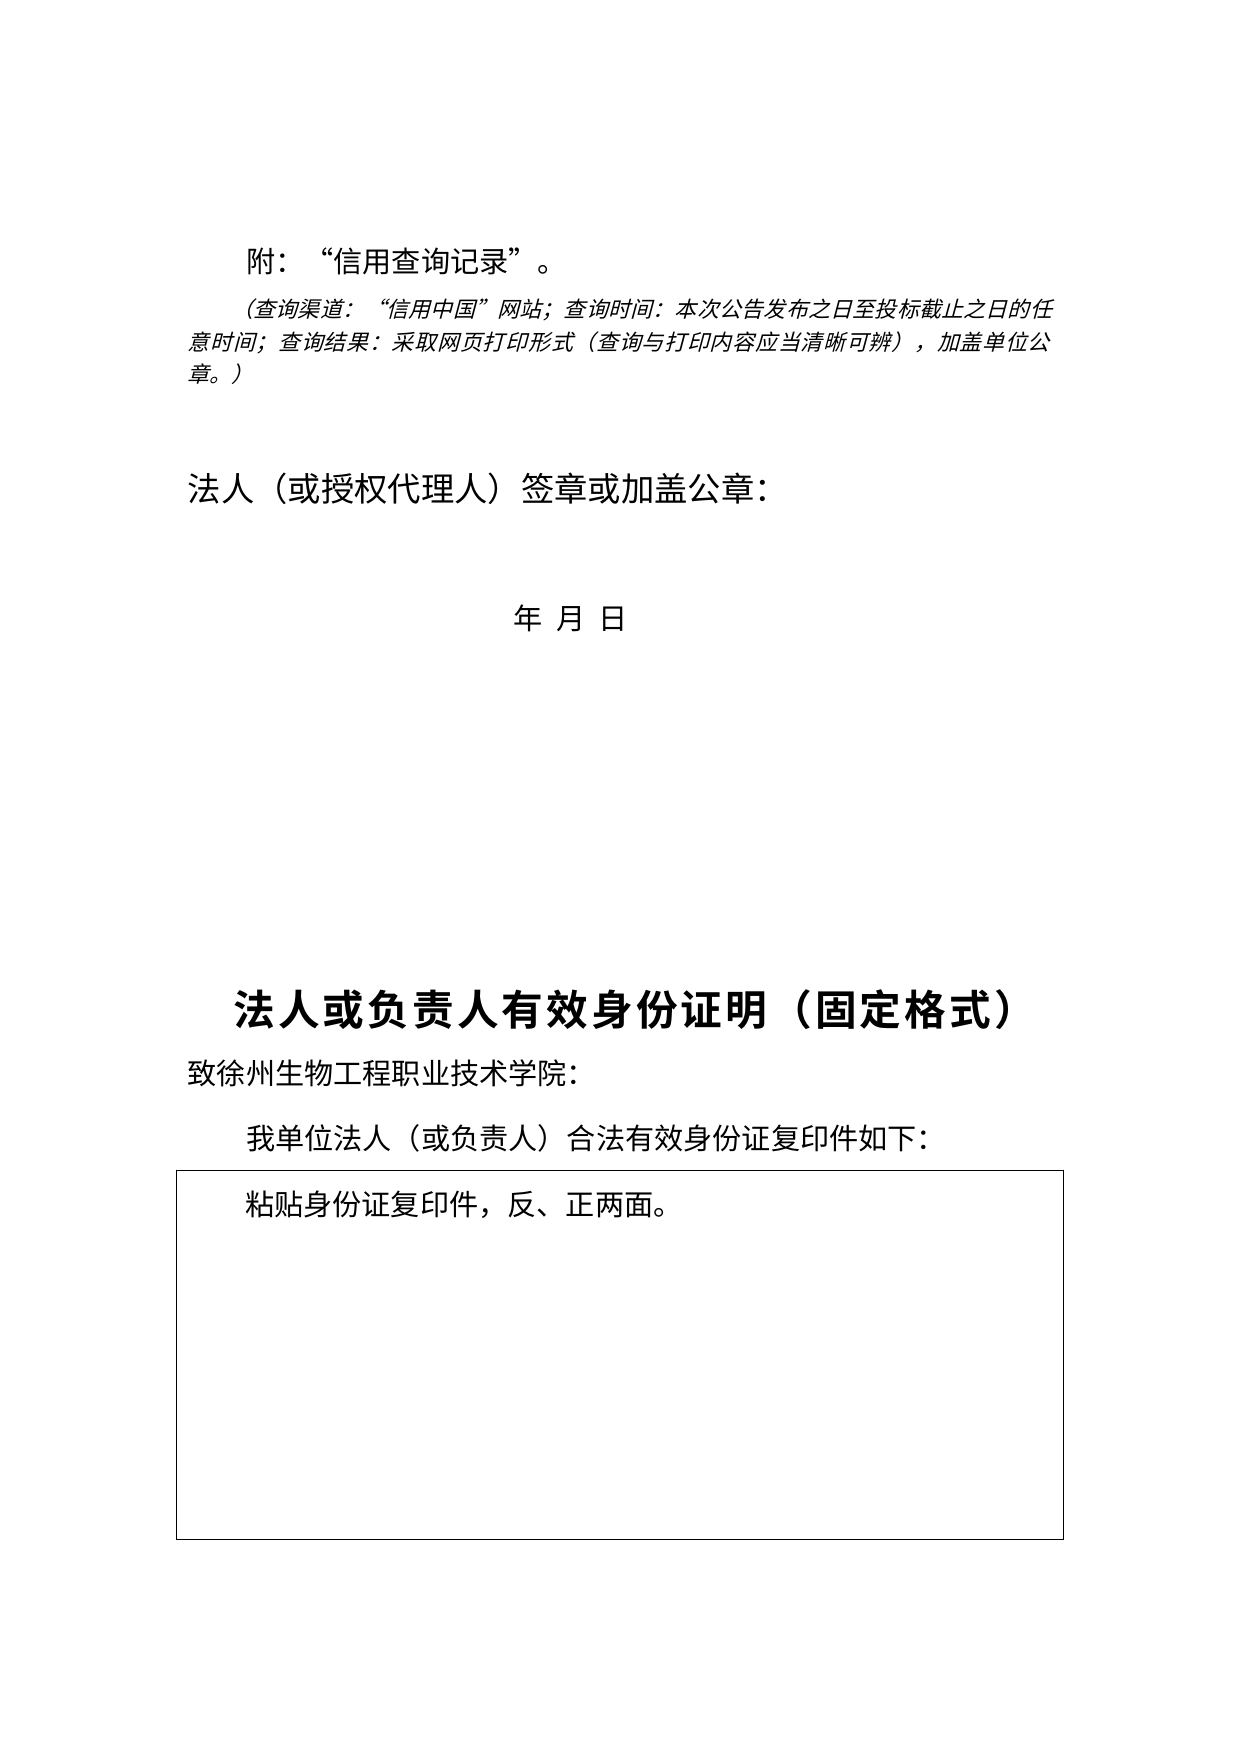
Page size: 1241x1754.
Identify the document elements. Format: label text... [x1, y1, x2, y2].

text 致徐州生物工程职业技术学院： [187, 1039, 1053, 1104]
text （查询渠道：“信用中国”网站；查询时间：本次公告发布之日至投标截止之日的任意时间；查询结果：采取网页打印形式（查询与打印内容应当清晰可辨），加盖单位公章。） [187, 292, 1053, 389]
table_header 粘贴身份证复印件，反、正两面。 [177, 1171, 1063, 1539]
text 法人或负责人有效身份证明（固定格式） [187, 974, 1053, 1039]
text 法人（或授权代理人）签章或加盖公章： [187, 454, 1053, 519]
text 年 月 日 [187, 584, 1053, 649]
text 我单位法人（或负责人）合法有效身份证复印件如下： [187, 1104, 1053, 1169]
text 附：“信用查询记录”。 [187, 227, 1053, 292]
